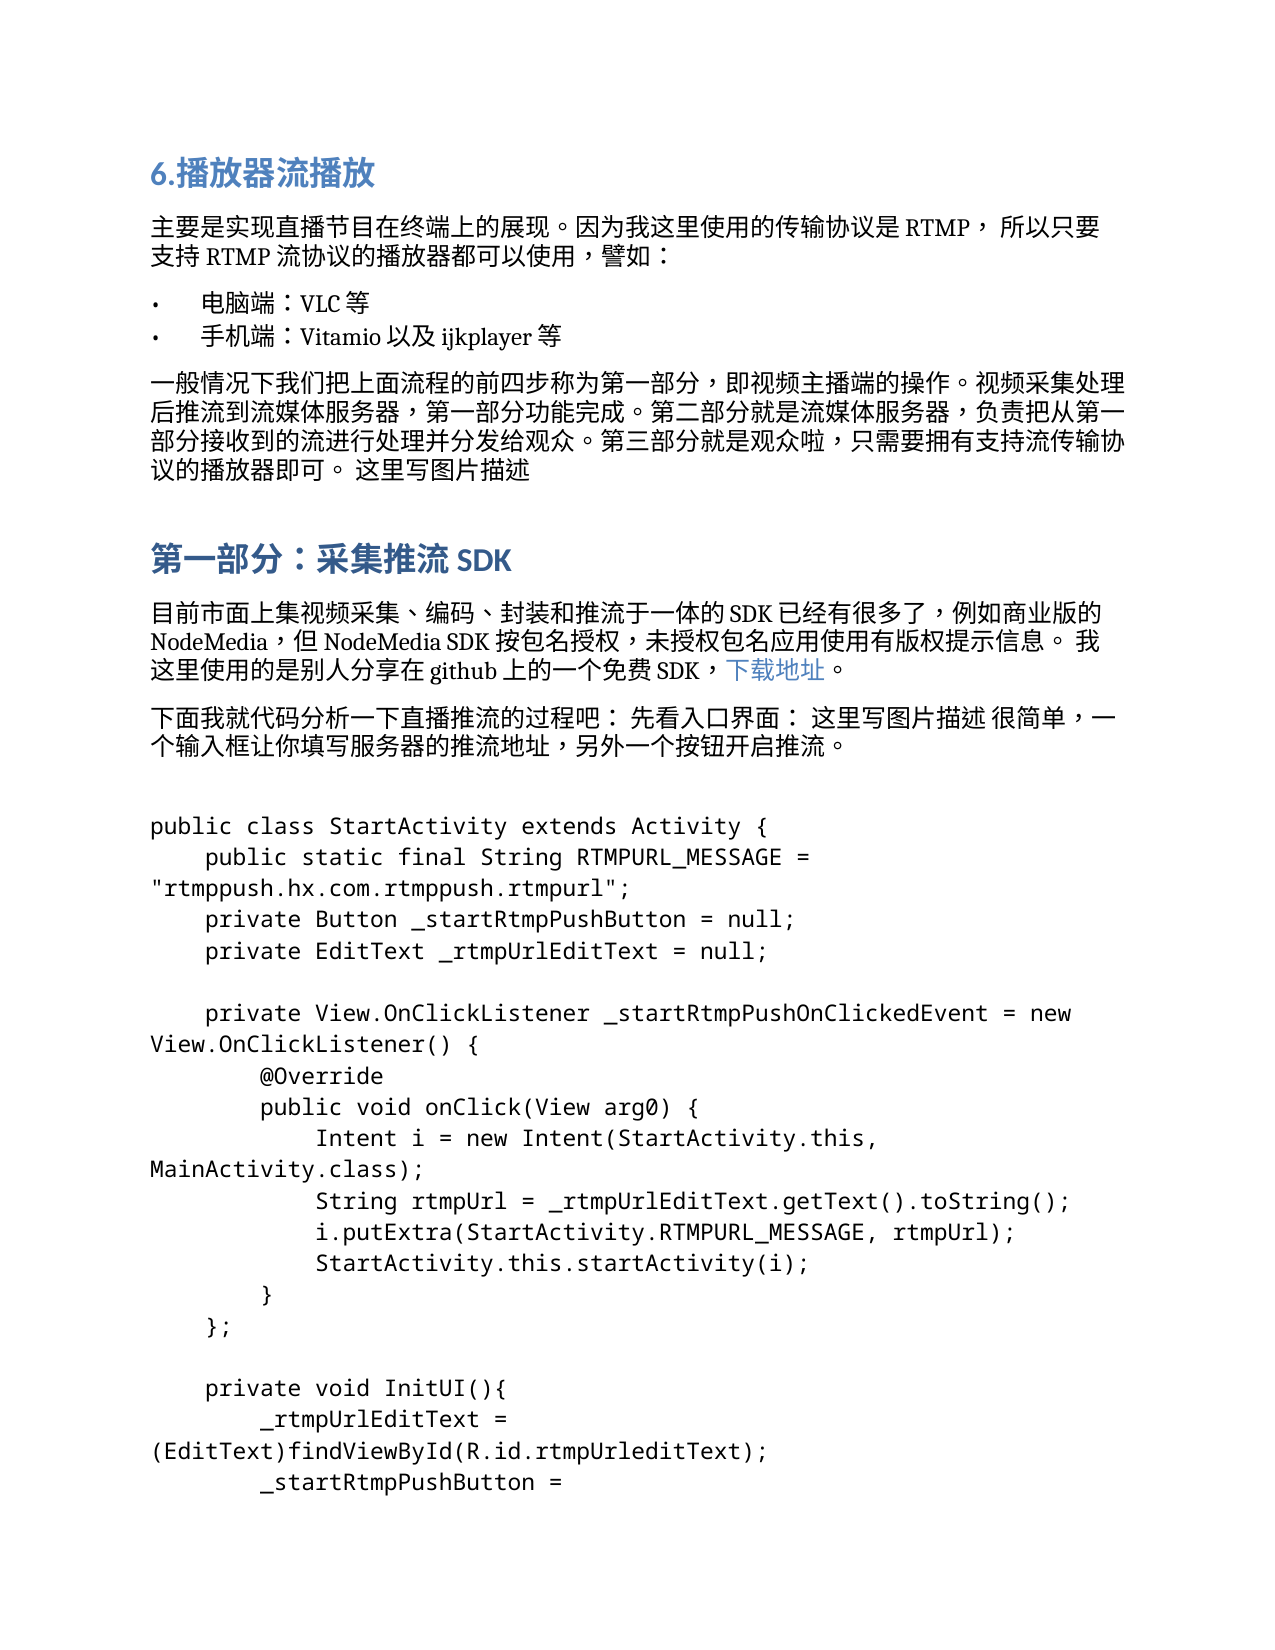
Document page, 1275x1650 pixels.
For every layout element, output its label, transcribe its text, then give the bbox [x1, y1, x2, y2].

text 目前市面上集视频采集、编码、封装和推流于一体的SDK已经有很多了，例如商业版的NodeMedia，但NodeMedia SDK按包名授权，未授权包名应用使用有版权提示信息。 我这里使用的是别人分享在github上的一个免费SDK，下载地址。 [150, 599, 1125, 686]
text 一般情况下我们把上面流程的前四步称为第一部分，即视频主播端的操作。视频采集处理后推流到流媒体服务器，第一部分功能完成。第二部分就是流媒体服务器，负责把从第一部分接收到的流进行处理并分发给观众。第三部分就是观众啦，只需要拥有支持流传输协议的播放器即可。 这里写图片描述 [150, 370, 1125, 485]
subtitle 6.播放器流播放 [150, 150, 1125, 195]
list 电脑端：VLC等 [150, 290, 1125, 319]
text 主要是实现直播节目在终端上的展现。因为我这里使用的传输协议是RTMP， 所以只要支持 RTMP 流协议的播放器都可以使用，譬如： [150, 214, 1125, 272]
text 下面我就代码分析一下直播推流的过程吧： 先看入口界面： 这里写图片描述 很简单，一个输入框让你填写服务器的推流地址，另外一个按钮开启推流。 [150, 704, 1125, 762]
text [150, 781, 1125, 1497]
list 手机端：Vitamio以及ijkplayer等 [150, 323, 1125, 352]
subtitle 第一部分：采集推流SDK [150, 535, 1125, 581]
